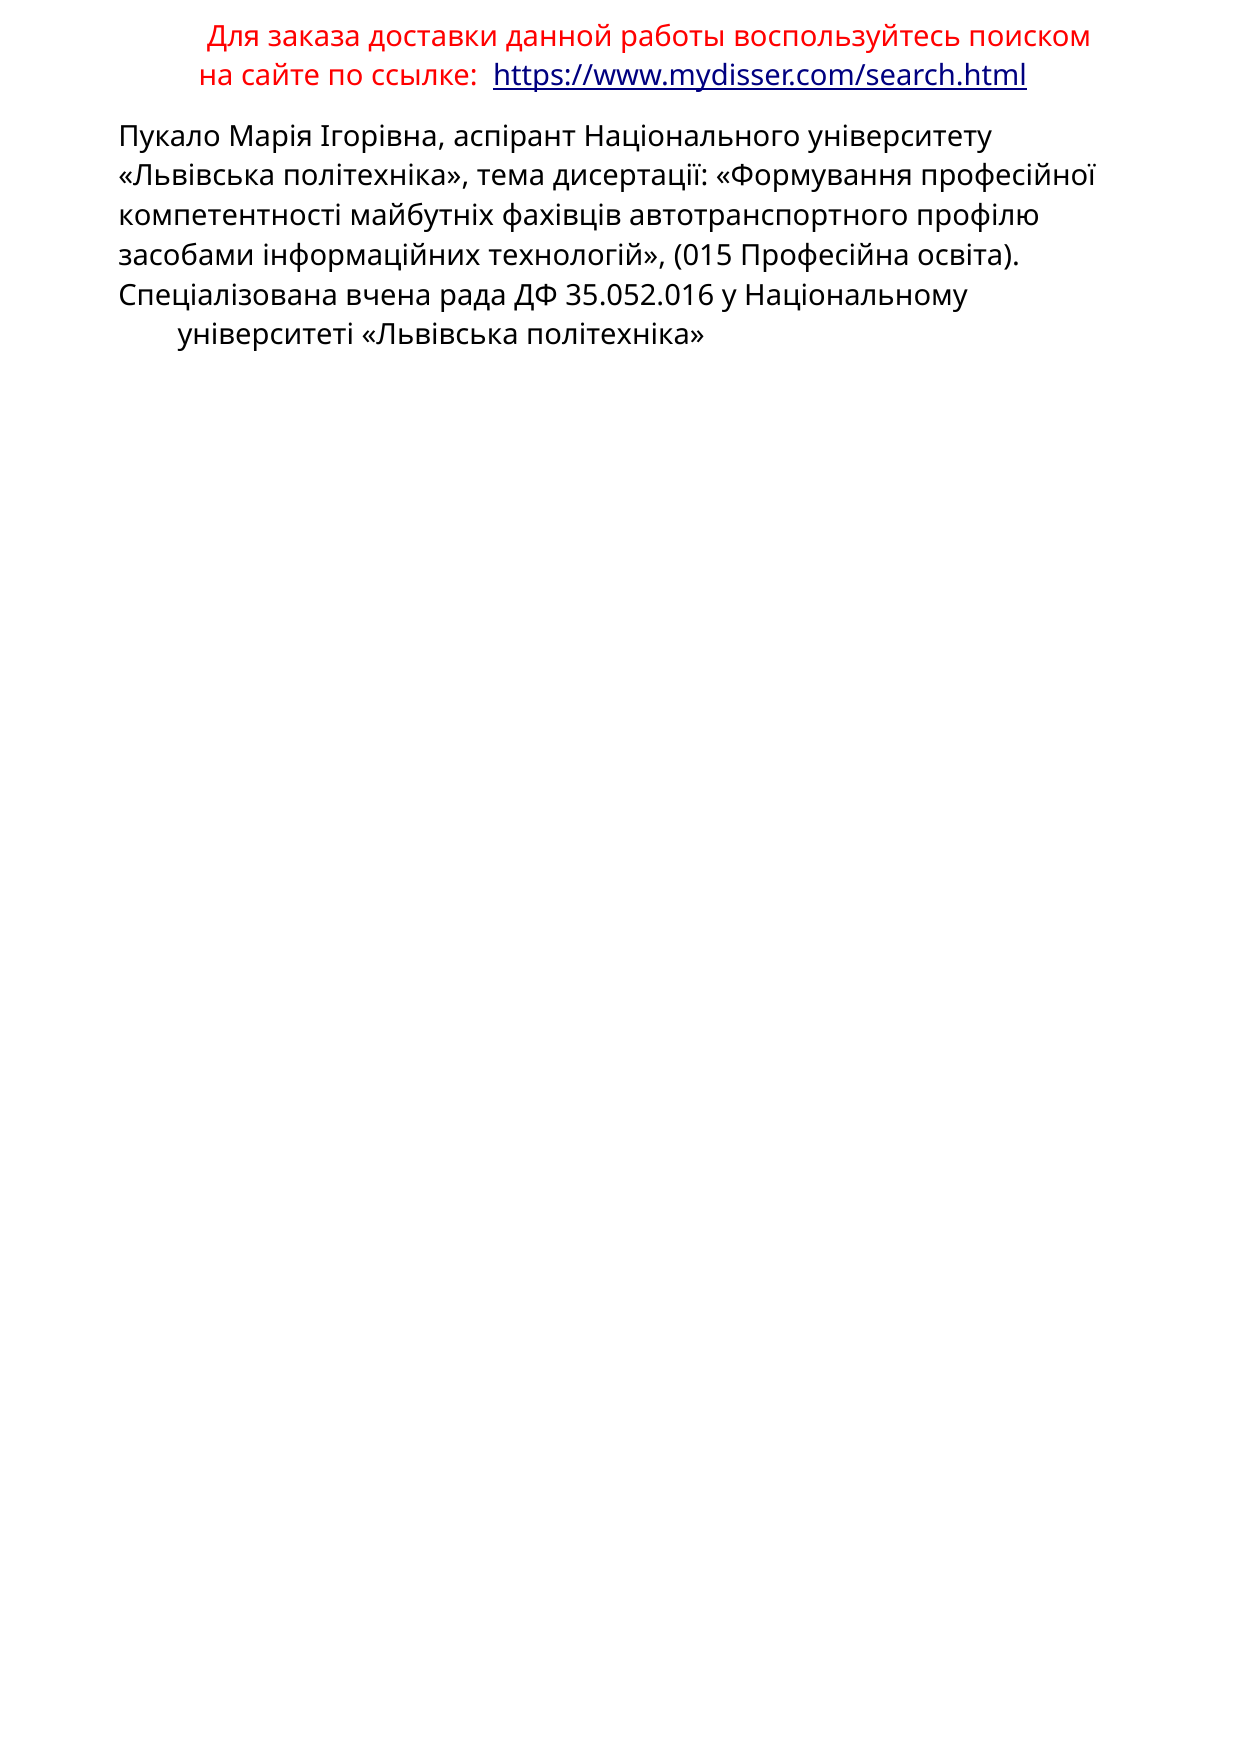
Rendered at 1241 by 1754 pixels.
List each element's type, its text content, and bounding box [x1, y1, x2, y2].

text університеті «Львівська політехніка» [118, 313, 1107, 353]
text «Львівська політехніка», тема дисертації: «Формування професійної [118, 155, 1107, 194]
text Пукало Марія Ігорівна, аспірант Національного університету [118, 115, 1107, 155]
text компетентності майбутніх фахівців автотранспортного профілю [118, 194, 1107, 234]
text засобами інформаційних технологій», (015 Професійна освіта). [118, 234, 1107, 274]
text Спеціалізована вчена рада ДФ 35.052.016 у Національному [118, 274, 1107, 313]
